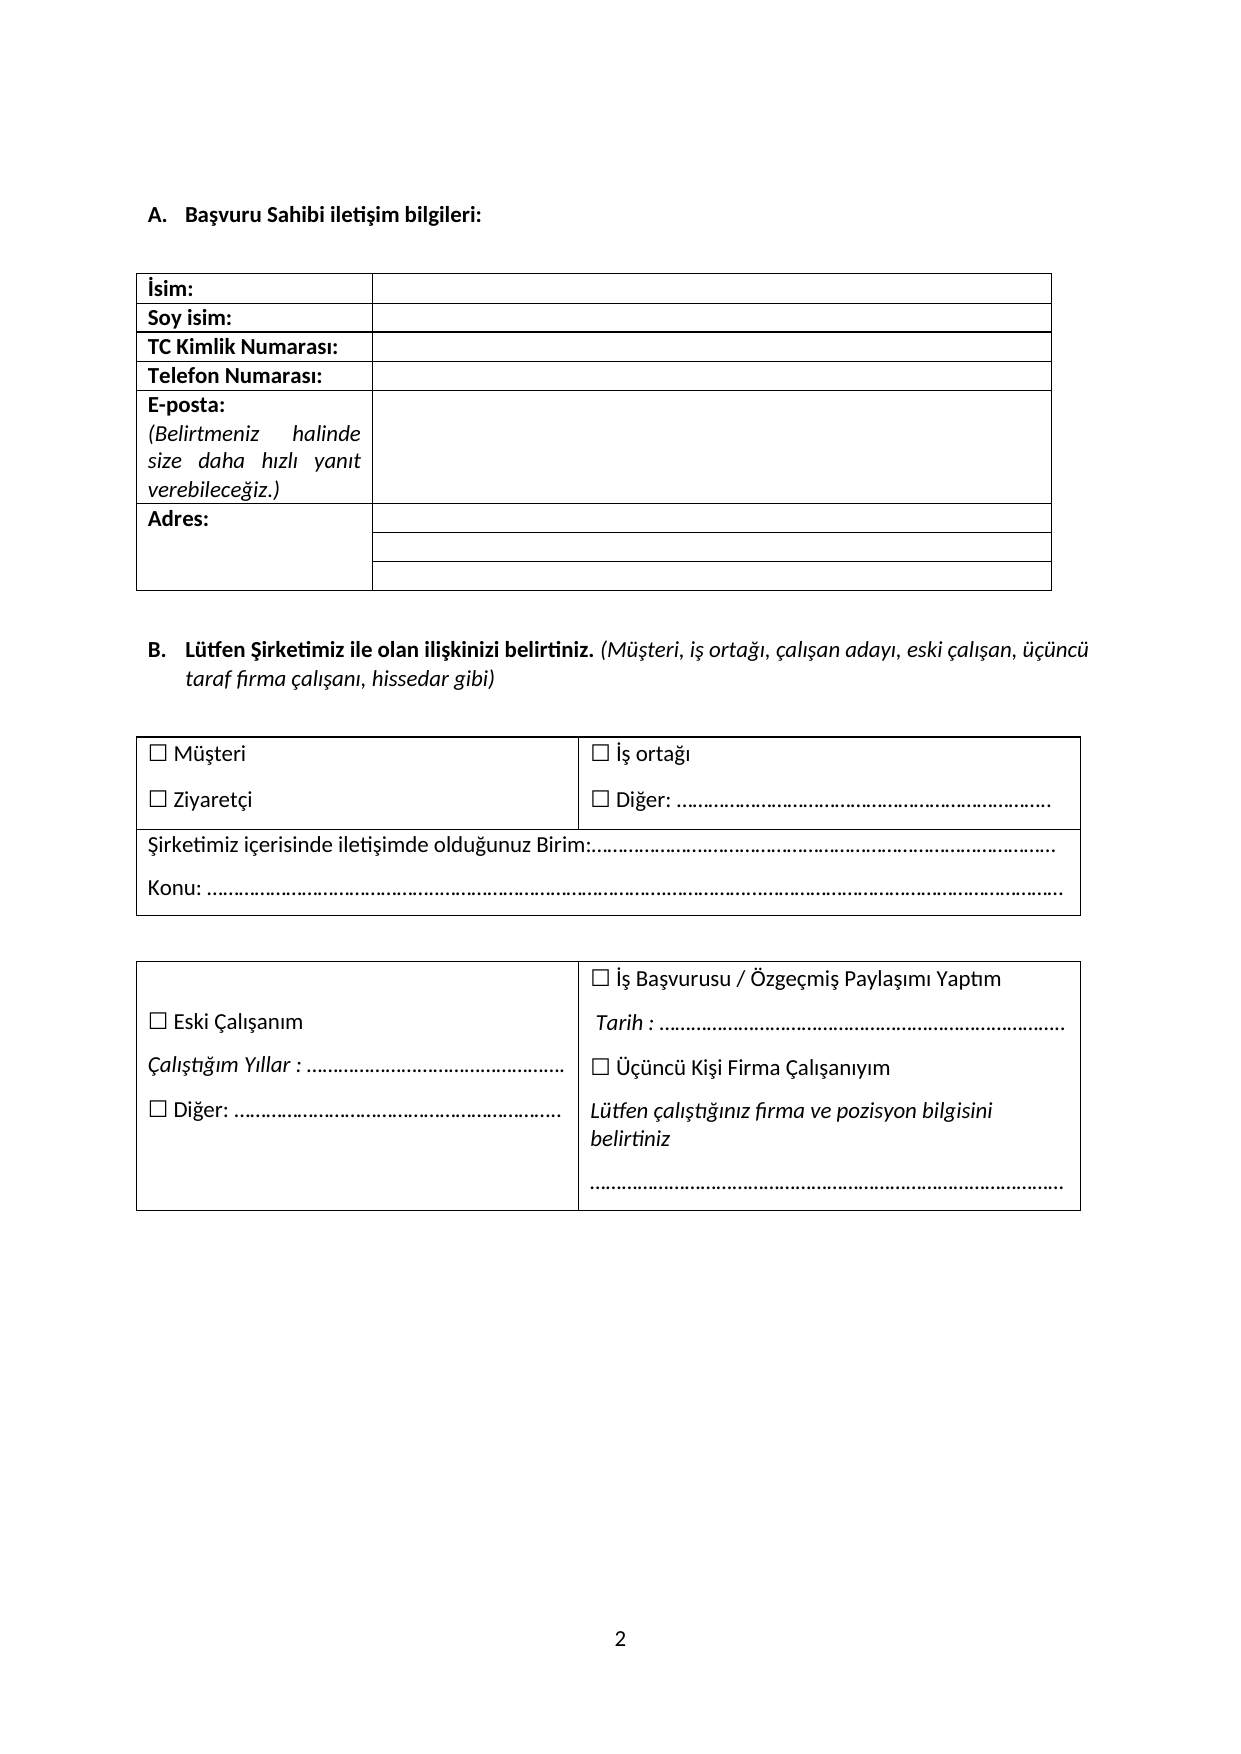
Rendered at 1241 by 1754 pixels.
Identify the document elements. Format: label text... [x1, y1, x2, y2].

table_cell [373, 533, 1051, 561]
table_cell [373, 304, 1051, 331]
table_cell Adres: [137, 504, 372, 590]
table_cell Telefon Numarası: [137, 362, 372, 389]
table_cell [373, 362, 1051, 389]
table_header İş Başvurusu / Özgeçmiş Paylaşımı Yaptım Tarih : ………………………………………………………………….. Üçüncü Kişi Firma Çalışanıyım Lütfen çalıştığınız firma ve pozisyon bilgisini belirtiniz ……………………………………………………………………………… [579, 962, 1080, 1209]
table_cell [373, 391, 1051, 503]
table_cell [373, 333, 1051, 361]
list Başvuru Sahibi iletişim bilgileri: [148, 201, 1093, 229]
table_cell Soy isim: [137, 304, 372, 331]
table_cell [373, 562, 1051, 590]
table_cell Şirketimiz içerisinde iletişimde olduğunuz Birim:………………….………………………………………………………… Konu: ……………………………………..…………………………………….……………...………………………………………………… [137, 830, 1080, 915]
table_header İş ortağı Diğer: …………………………………………………………….. [579, 738, 1080, 829]
table_header Müşteri Ziyaretçi [137, 738, 578, 829]
list Lütfen Şirketimiz ile olan ilişkinizi belirtiniz. (Müşteri, iş ortağı, çalışan adayı, eski çalışan, üçüncü taraf firma çalışanı, hissedar gibi) [148, 636, 1093, 692]
table_header Eski Çalışanım Çalıştığım Yıllar : …………………………………………. Diğer: …………………………………………………….. [137, 962, 578, 1209]
table_header İsim: [137, 274, 372, 302]
table_cell TC Kimlik Numarası: [137, 333, 372, 361]
table_header [373, 274, 1051, 302]
table_cell E-posta: (Belirtmeniz halinde size daha hızlı yanıt verebileceğiz.) [137, 391, 372, 503]
table_cell [373, 504, 1051, 532]
